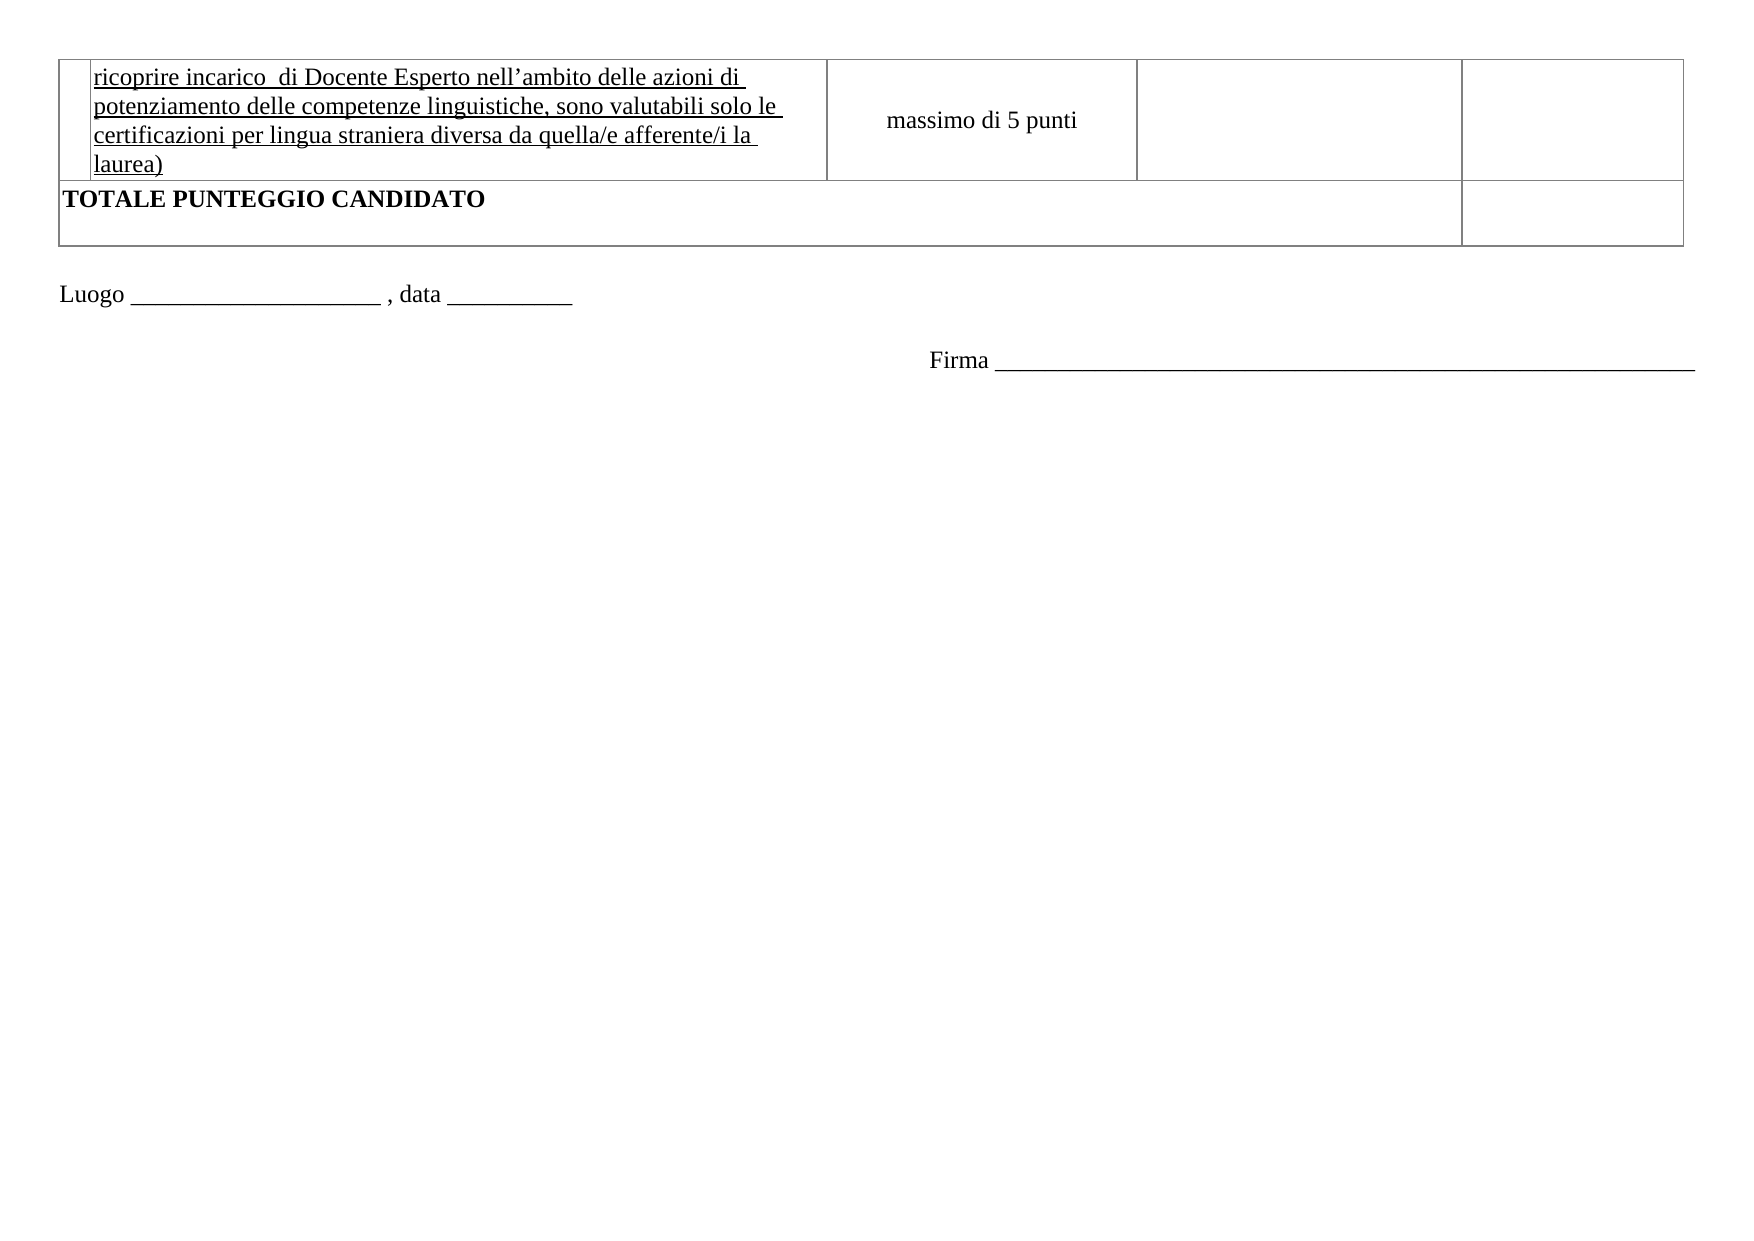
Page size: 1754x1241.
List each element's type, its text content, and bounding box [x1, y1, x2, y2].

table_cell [91, 60, 826, 180]
text Luogo ____________________ , data __________ [59, 247, 1695, 308]
table_cell TOTALE PUNTEGGIO CANDIDATO [60, 181, 1461, 245]
table_cell [1463, 60, 1683, 180]
text Firma ________________________________________________________ [59, 313, 1695, 374]
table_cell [828, 60, 1136, 180]
table_cell [1138, 60, 1461, 180]
table_cell 6 [60, 60, 90, 180]
table_cell [1463, 181, 1683, 245]
